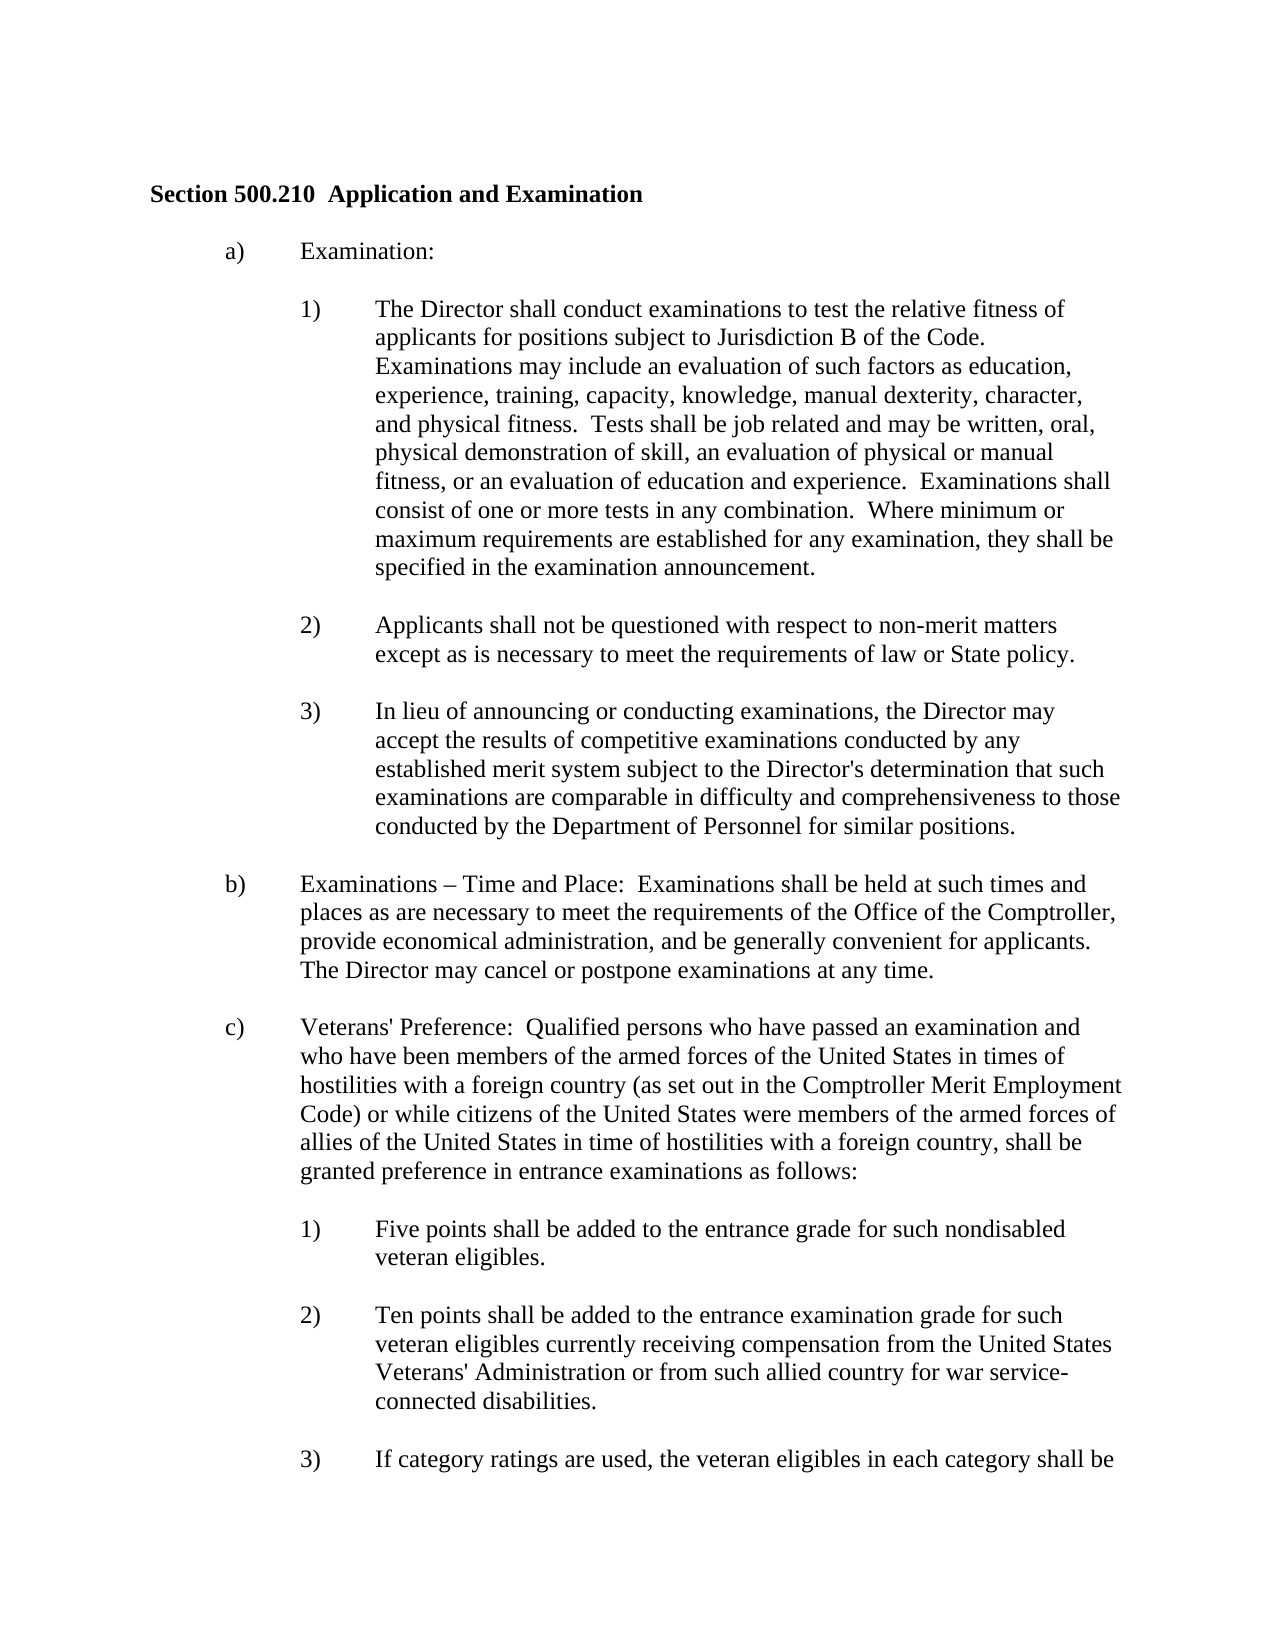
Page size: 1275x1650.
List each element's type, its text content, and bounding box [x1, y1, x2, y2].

text b) Examinations – Time and Place: Examinations shall be held at such times and places as are necessary to meet the requirements of the Office of the Comptroller, provide economical administration, and be generally convenient for applicants. The Director may cancel or postpone examinations at any time. [225, 869, 1125, 984]
text c) Veterans' Preference: Qualified persons who have passed an examination and who have been members of the armed forces of the United States in times of hostilities with a foreign country (as set out in the Comptroller Merit Employment Code) or while citizens of the United States were members of the armed forces of allies of the United States in time of hostilities with a foreign country, shall be granted preference in entrance examinations as follows: [225, 1012, 1125, 1185]
text 1) The Director shall conduct examinations to test the relative fitness of applicants for positions subject to Jurisdiction B of the Code. Examinations may include an evaluation of such factors as education, experience, training, capacity, knowledge, manual dexterity, character, and physical fitness. Tests shall be job related and may be written, oral, physical demonstration of skill, an evaluation of physical or manual fitness, or an evaluation of education and experience. Examinations shall consist of one or more tests in any combination. Where minimum or maximum requirements are established for any examination, they shall be specified in the examination announcement. [300, 294, 1125, 581]
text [300, 1444, 1125, 1472]
text 1) Five points shall be added to the entrance grade for such nondisabled veteran eligibles. [300, 1214, 1125, 1271]
text a) Examination: [225, 236, 1125, 265]
text 3) In lieu of announcing or conducting examinations, the Director may accept the results of competitive examinations conducted by any established merit system subject to the Director's determination that such examinations are comparable in difficulty and comprehensiveness to those conducted by the Department of Personnel for similar positions. [300, 696, 1125, 840]
text Section 500.210 Application and Examination [150, 179, 1125, 207]
text 2) Applicants shall not be questioned with respect to non-merit matters except as is necessary to meet the requirements of law or State policy. [300, 610, 1125, 667]
text 2) Ten points shall be added to the entrance examination grade for such veteran eligibles currently receiving compensation from the United States Veterans' Administration or from such allied country for war service-connected disabilities. [300, 1300, 1125, 1415]
